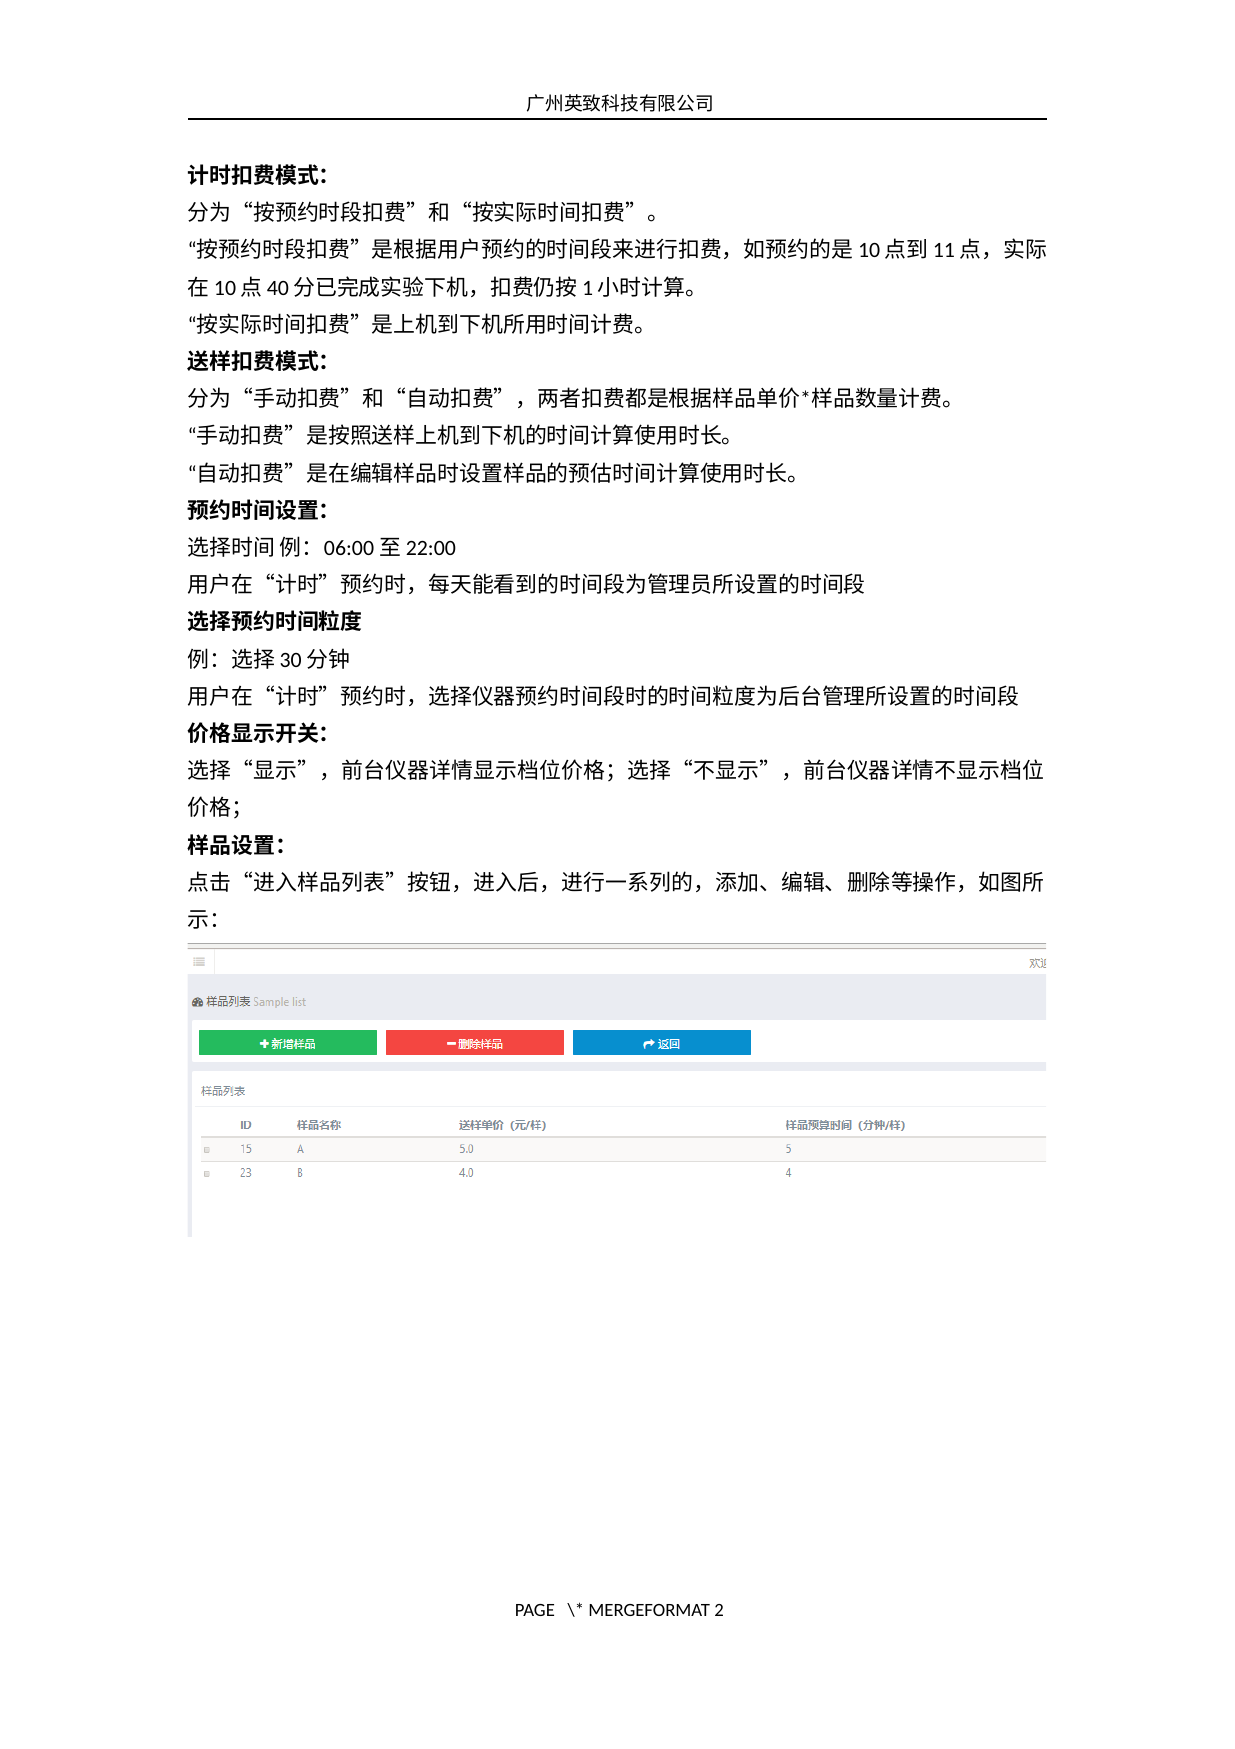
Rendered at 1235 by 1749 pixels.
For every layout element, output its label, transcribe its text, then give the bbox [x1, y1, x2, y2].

text 分为“按预约时段扣费”和“按实际时间扣费”。 [187, 195, 1047, 227]
text 价格显示开关： [187, 716, 1047, 748]
text 计时扣费模式： [187, 158, 1047, 190]
text 点击“进入样品列表”按钮，进入后，进行一系列的，添加、编辑、删除等操作，如图所示： [187, 864, 1047, 934]
picture [187, 938, 1047, 1237]
text 预约时间设置： [187, 492, 1047, 525]
text 用户在“计时”预约时，每天能看到的时间段为管理员所设置的时间段 [187, 567, 1047, 599]
text 用户在“计时”预约时，选择仪器预约时间段时的时间粒度为后台管理所设置的时间段 [187, 678, 1047, 711]
text 样品设置： [187, 827, 1047, 860]
text “自动扣费”是在编辑样品时设置样品的预估时间计算使用时长。 [187, 455, 1047, 488]
text 例：选择30分钟 [187, 641, 1047, 674]
text “按实际时间扣费”是上机到下机所用时间计费。 [187, 306, 1047, 339]
text “按预约时段扣费”是根据用户预约的时间段来进行扣费，如预约的是10点到11点，实际在10点40分已完成实验下机，扣费仍按1小时计算。 [187, 232, 1047, 302]
text 选择“显示”，前台仪器详情显示档位价格；选择“不显示”，前台仪器详情不显示档位价格； [187, 753, 1047, 822]
text “手动扣费”是按照送样上机到下机的时间计算使用时长。 [187, 418, 1047, 451]
text 送样扣费模式： [187, 344, 1047, 376]
text 分为“手动扣费”和“自动扣费”，两者扣费都是根据样品单价*样品数量计费。 [187, 381, 1047, 413]
text 选择预约时间粒度 [187, 604, 1047, 636]
text 选择时间 例：06:00 至 22:00 [187, 529, 1047, 562]
